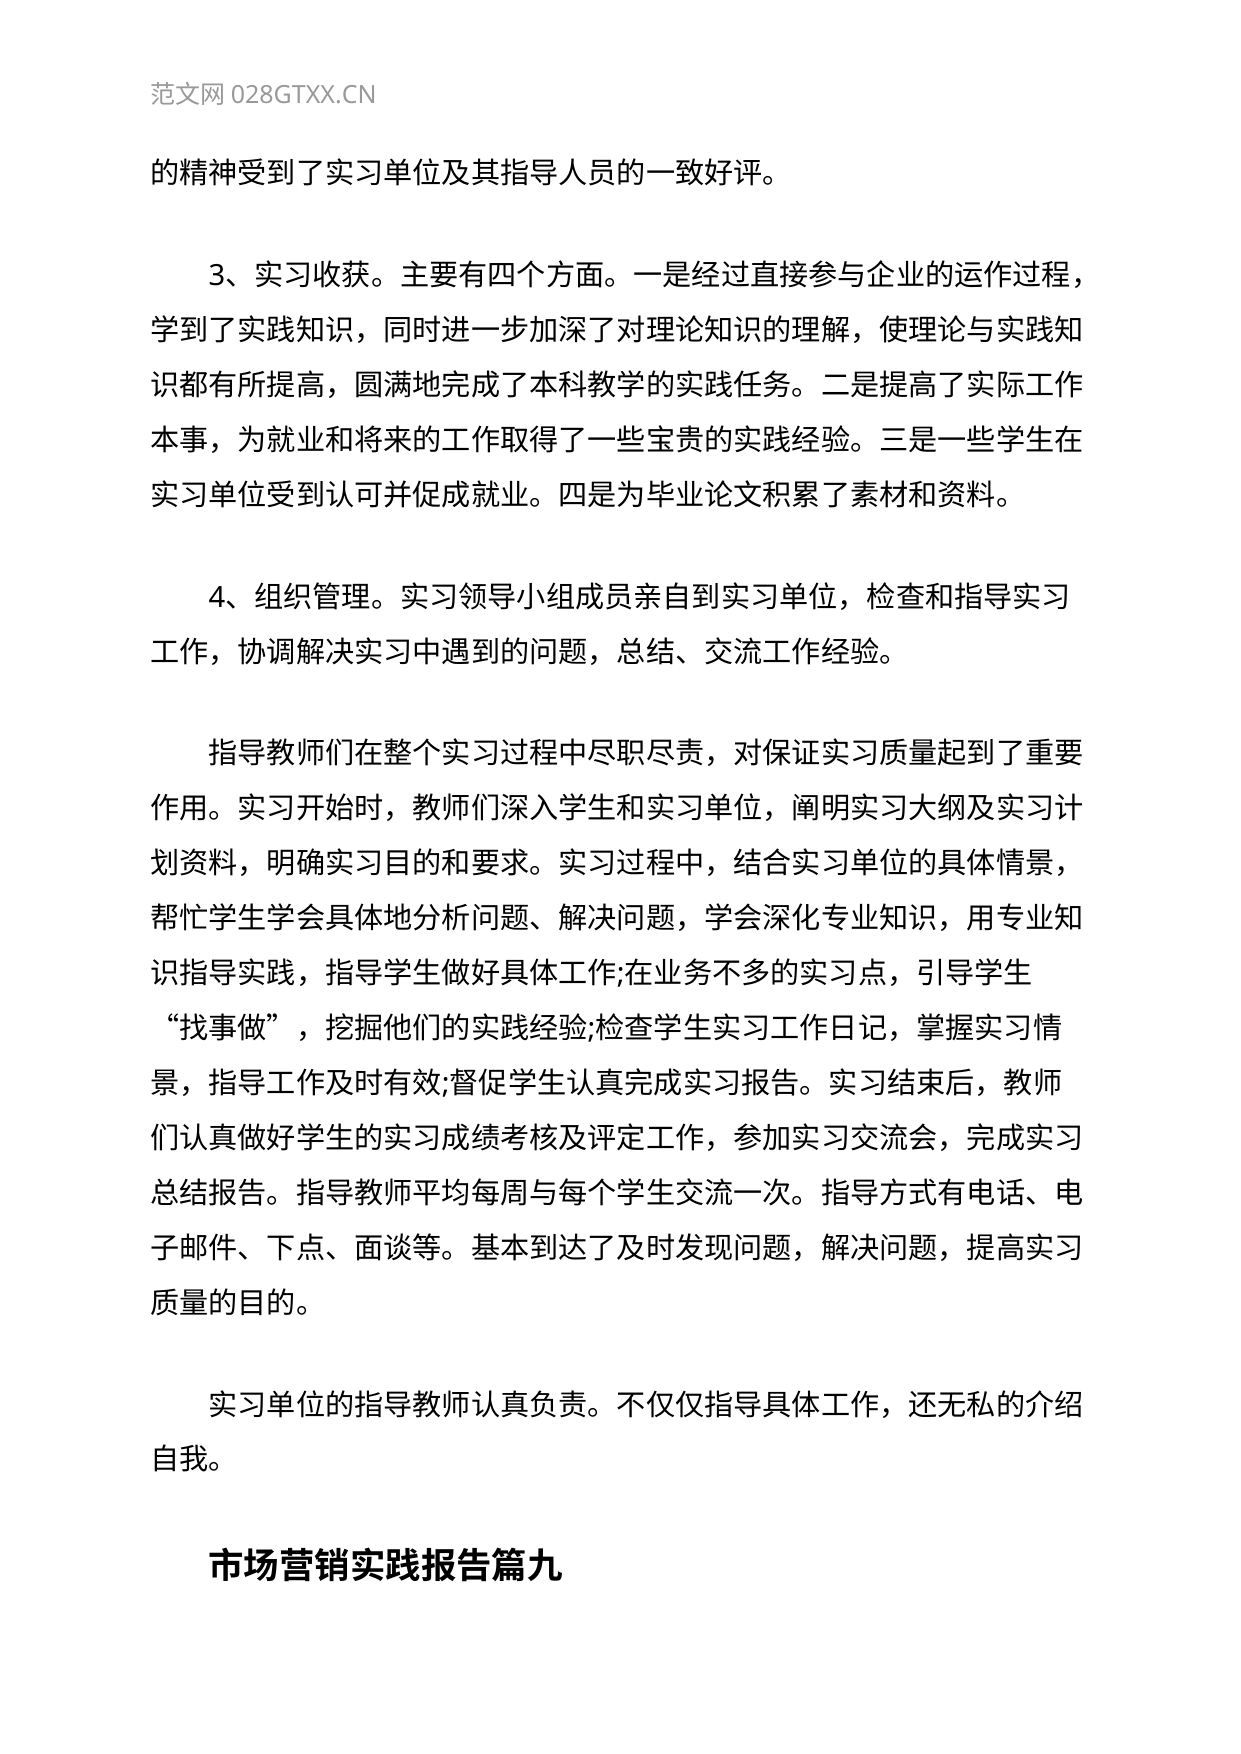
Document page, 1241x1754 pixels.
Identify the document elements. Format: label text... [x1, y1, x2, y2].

text 指导教师们在整个实习过程中尽职尽责，对保证实习质量起到了重要作用。实习开始时，教师们深入学生和实习单位，阐明实习大纲及实习计划资料，明确实习目的和要求。实习过程中，结合实习单位的具体情景，帮忙学生学会具体地分析问题、解决问题，学会深化专业知识，用专业知识指导实践，指导学生做好具体工作;在业务不多的实习点，引导学生“找事做”，挖掘他们的实践经验;检查学生实习工作日记，掌握实习情景，指导工作及时有效;督促学生认真完成实习报告。实习结束后，教师们认真做好学生的实习成绩考核及评定工作，参加实习交流会，完成实习总结报告。指导教师平均每周与每个学生交流一次。指导方式有电话、电子邮件、下点、面谈等。基本到达了及时发现问题，解决问题，提高实习质量的目的。 [150, 730, 1090, 1322]
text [150, 150, 1090, 192]
text 市场营销实践报告篇九 [150, 1538, 1090, 1589]
text 3、实习收获。主要有四个方面。一是经过直接参与企业的运作过程，学到了实践知识，同时进一步加深了对理论知识的理解，使理论与实践知识都有所提高，圆满地完成了本科教学的实践任务。二是提高了实际工作本事，为就业和将来的工作取得了一些宝贵的实践经验。三是一些学生在实习单位受到认可并促成就业。四是为毕业论文积累了素材和资料。 [150, 252, 1090, 514]
text 4、组织管理。实习领导小组成员亲自到实习单位，检查和指导实习工作，协调解决实习中遇到的问题，总结、交流工作经验。 [150, 573, 1090, 671]
text 实习单位的指导教师认真负责。不仅仅指导具体工作，还无私的介绍自我。 [150, 1381, 1090, 1478]
